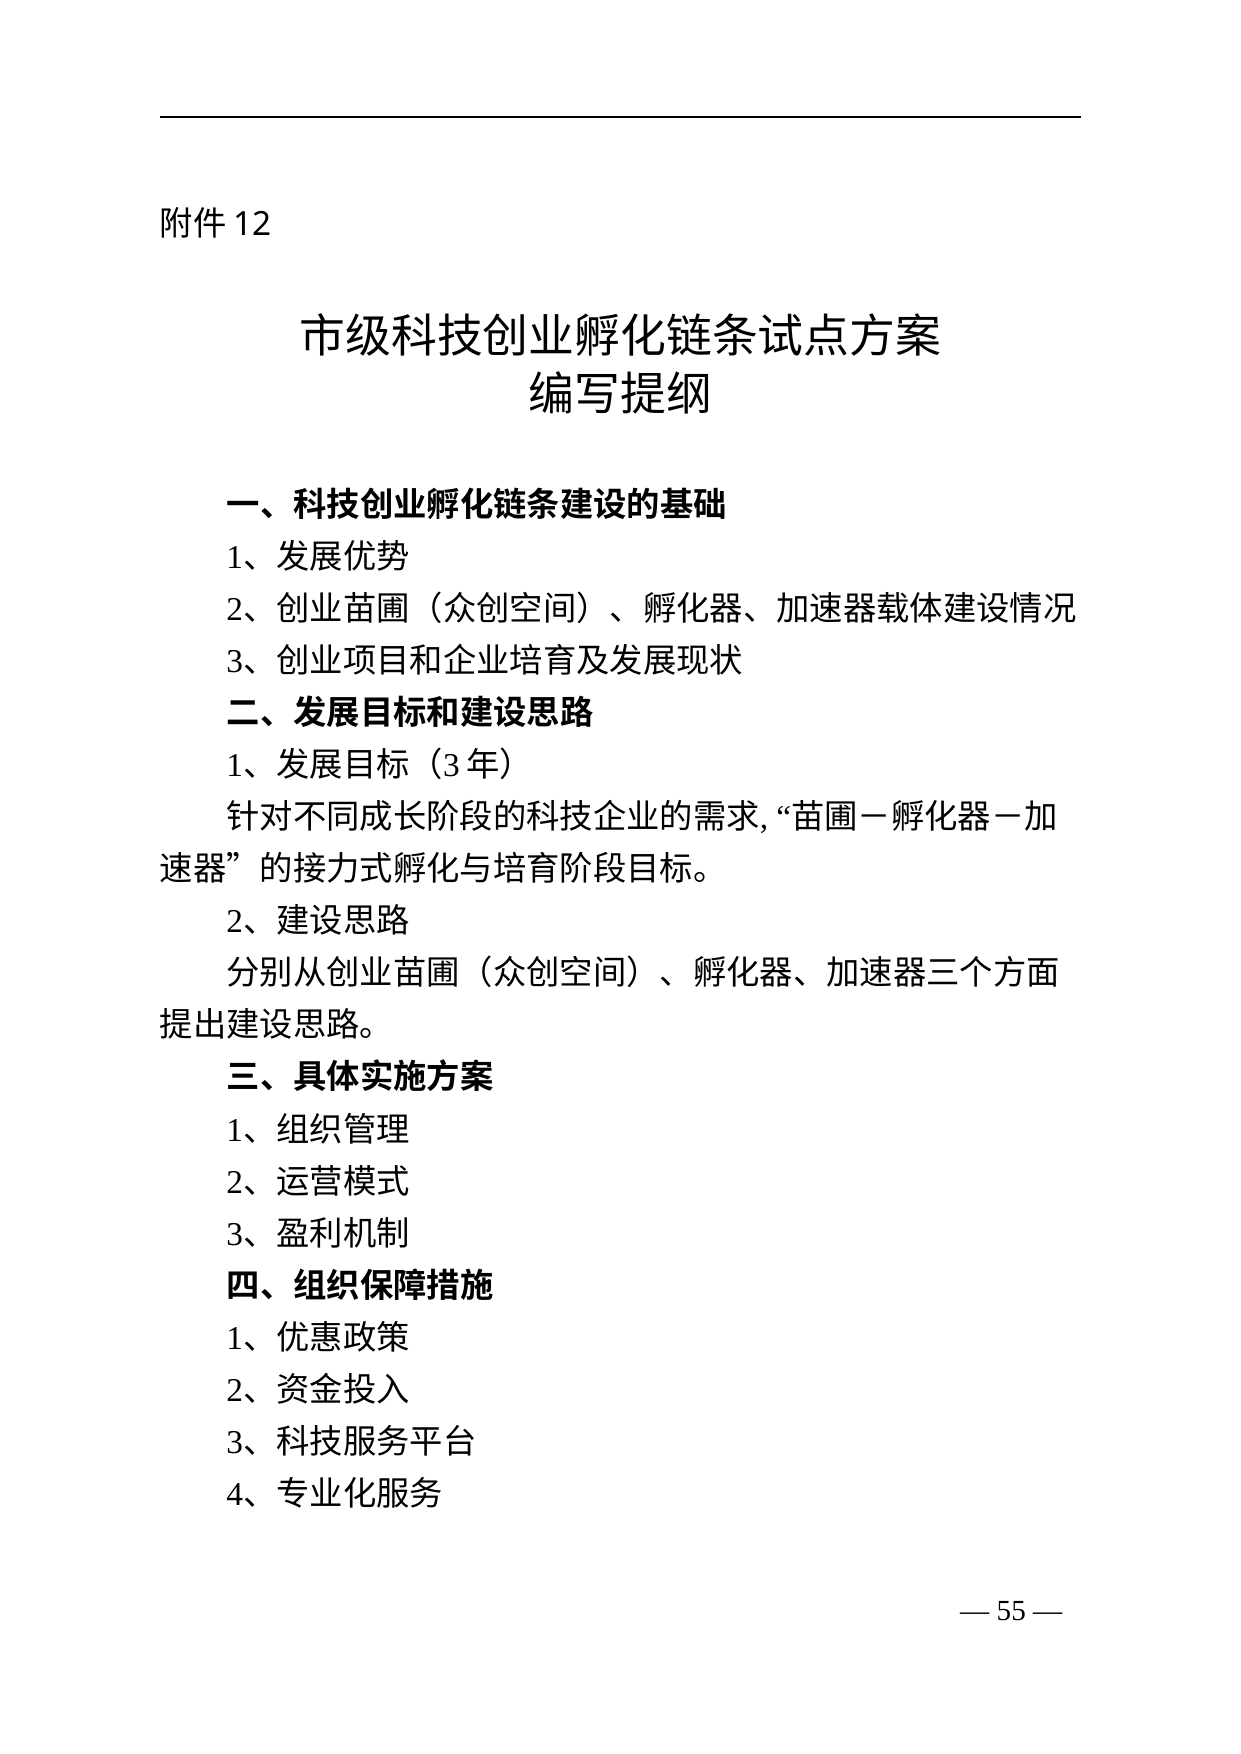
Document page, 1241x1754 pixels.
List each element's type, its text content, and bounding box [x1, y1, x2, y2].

text 一、科技创业孵化链条建设的基础 [159, 474, 1087, 526]
text 2、运营模式 [159, 1151, 1087, 1203]
text 1、发展目标（3年） [159, 735, 1087, 787]
text 编写提纲 [159, 364, 1081, 422]
text 2、建设思路 [159, 891, 1087, 943]
text 2、创业苗圃（众创空间）、孵化器、加速器载体建设情况 [159, 578, 1087, 631]
text 3、盈利机制 [159, 1203, 1087, 1256]
text 四、组织保障措施 [159, 1256, 1087, 1308]
text 针对不同成长阶段的科技企业的需求, “苗圃－孵化器－加速器”的接力式孵化与培育阶段目标。 [159, 787, 1087, 891]
text 3、科技服务平台 [159, 1412, 1087, 1464]
text 2、资金投入 [159, 1360, 1087, 1412]
text 三、具体实施方案 [159, 1047, 1087, 1099]
text 二、发展目标和建设思路 [159, 683, 1087, 735]
text 4、专业化服务 [159, 1464, 1087, 1516]
text 市级科技创业孵化链条试点方案 [159, 306, 1081, 364]
text 3、创业项目和企业培育及发展现状 [159, 631, 1087, 683]
text 附件12 [159, 189, 1081, 247]
text 1、发展优势 [159, 526, 1087, 578]
text 1、优惠政策 [159, 1308, 1087, 1360]
text 分别从创业苗圃（众创空间）、孵化器、加速器三个方面提出建设思路。 [159, 943, 1087, 1047]
text 1、组织管理 [159, 1099, 1087, 1151]
